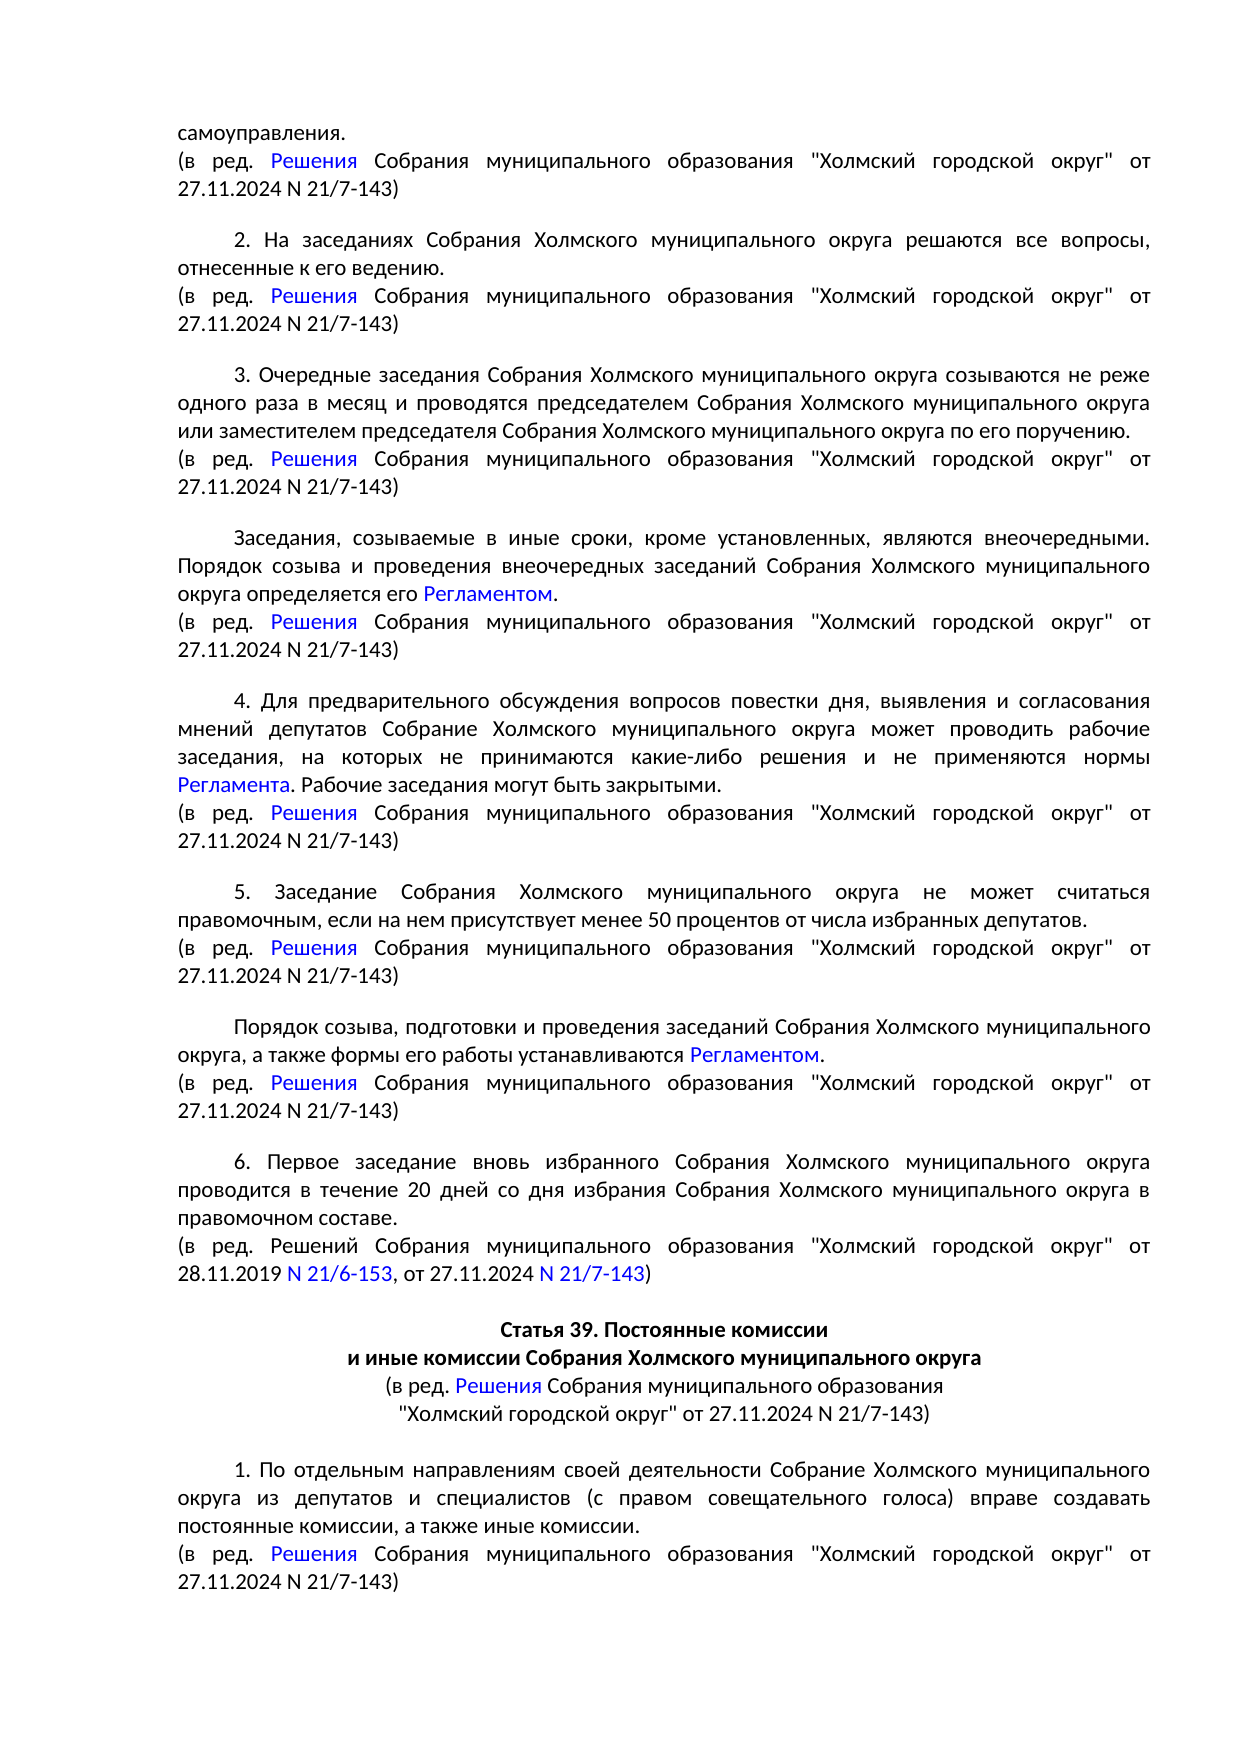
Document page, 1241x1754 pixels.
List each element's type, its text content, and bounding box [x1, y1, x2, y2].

text (в ред. Решения Собрания муниципального образования "Холмский городской округ" от 27.11.2024 N 21/7-143) [177, 1539, 1152, 1596]
text (в ред. Решения Собрания муниципального образования "Холмский городской округ" от 27.11.2024 N 21/7-143) [177, 281, 1152, 337]
title и иные комиссии Собрания Холмского муниципального округа [177, 1343, 1152, 1371]
text 5. Заседание Собрания Холмского муниципального округа не может считаться правомочным, если на нем присутствует менее 50 процентов от числа избранных депутатов. [177, 877, 1152, 933]
text Порядок созыва, подготовки и проведения заседаний Собрания Холмского муниципального округа, а также формы его работы устанавливаются Регламентом. [177, 1012, 1152, 1068]
text "Холмский городской округ" от 27.11.2024 N 21/7-143) [177, 1399, 1152, 1427]
text 2. На заседаниях Собрания Холмского муниципального округа решаются все вопросы, отнесенные к его ведению. [177, 225, 1152, 281]
text 1. По отдельным направлениям своей деятельности Собрание Холмского муниципального округа из депутатов и специалистов (с правом совещательного голоса) вправе создавать постоянные комиссии, а также иные комиссии. [177, 1455, 1152, 1539]
text (в ред. Решения Собрания муниципального образования "Холмский городской округ" от 27.11.2024 N 21/7-143) [177, 1068, 1152, 1124]
text Заседания, созываемые в иные сроки, кроме установленных, являются внеочередными. Порядок созыва и проведения внеочередных заседаний Собрания Холмского муниципального округа определяется его Регламентом. [177, 523, 1152, 607]
text (в ред. Решения Собрания муниципального образования "Холмский городской округ" от 27.11.2024 N 21/7-143) [177, 146, 1152, 202]
title Статья 39. Постоянные комиссии [177, 1315, 1152, 1343]
text (в ред. Решения Собрания муниципального образования "Холмский городской округ" от 27.11.2024 N 21/7-143) [177, 933, 1152, 989]
text 6. Первое заседание вновь избранного Собрания Холмского муниципального округа проводится в течение 20 дней со дня избрания Собрания Холмского муниципального округа в правомочном составе. [177, 1147, 1152, 1231]
text (в ред. Решения Собрания муниципального образования "Холмский городской округ" от 27.11.2024 N 21/7-143) [177, 798, 1152, 854]
text (в ред. Решения Собрания муниципального образования "Холмский городской округ" от 27.11.2024 N 21/7-143) [177, 607, 1152, 663]
text (в ред. Решений Собрания муниципального образования "Холмский городской округ" от 28.11.2019 N 21/6-153, от 27.11.2024 N 21/7-143) [177, 1231, 1152, 1287]
text 4. Для предварительного обсуждения вопросов повестки дня, выявления и согласования мнений депутатов Собрание Холмского муниципального округа может проводить рабочие заседания, на которых не принимаются какие-либо решения и не применяются нормы Регламента. Рабочие заседания могут быть закрытыми. [177, 686, 1152, 798]
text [177, 118, 1152, 146]
text (в ред. Решения Собрания муниципального образования "Холмский городской округ" от 27.11.2024 N 21/7-143) [177, 444, 1152, 500]
text 3. Очередные заседания Собрания Холмского муниципального округа созываются не реже одного раза в месяц и проводятся председателем Собрания Холмского муниципального округа или заместителем председателя Собрания Холмского муниципального округа по его поручению. [177, 360, 1152, 444]
text (в ред. Решения Собрания муниципального образования [177, 1371, 1152, 1399]
